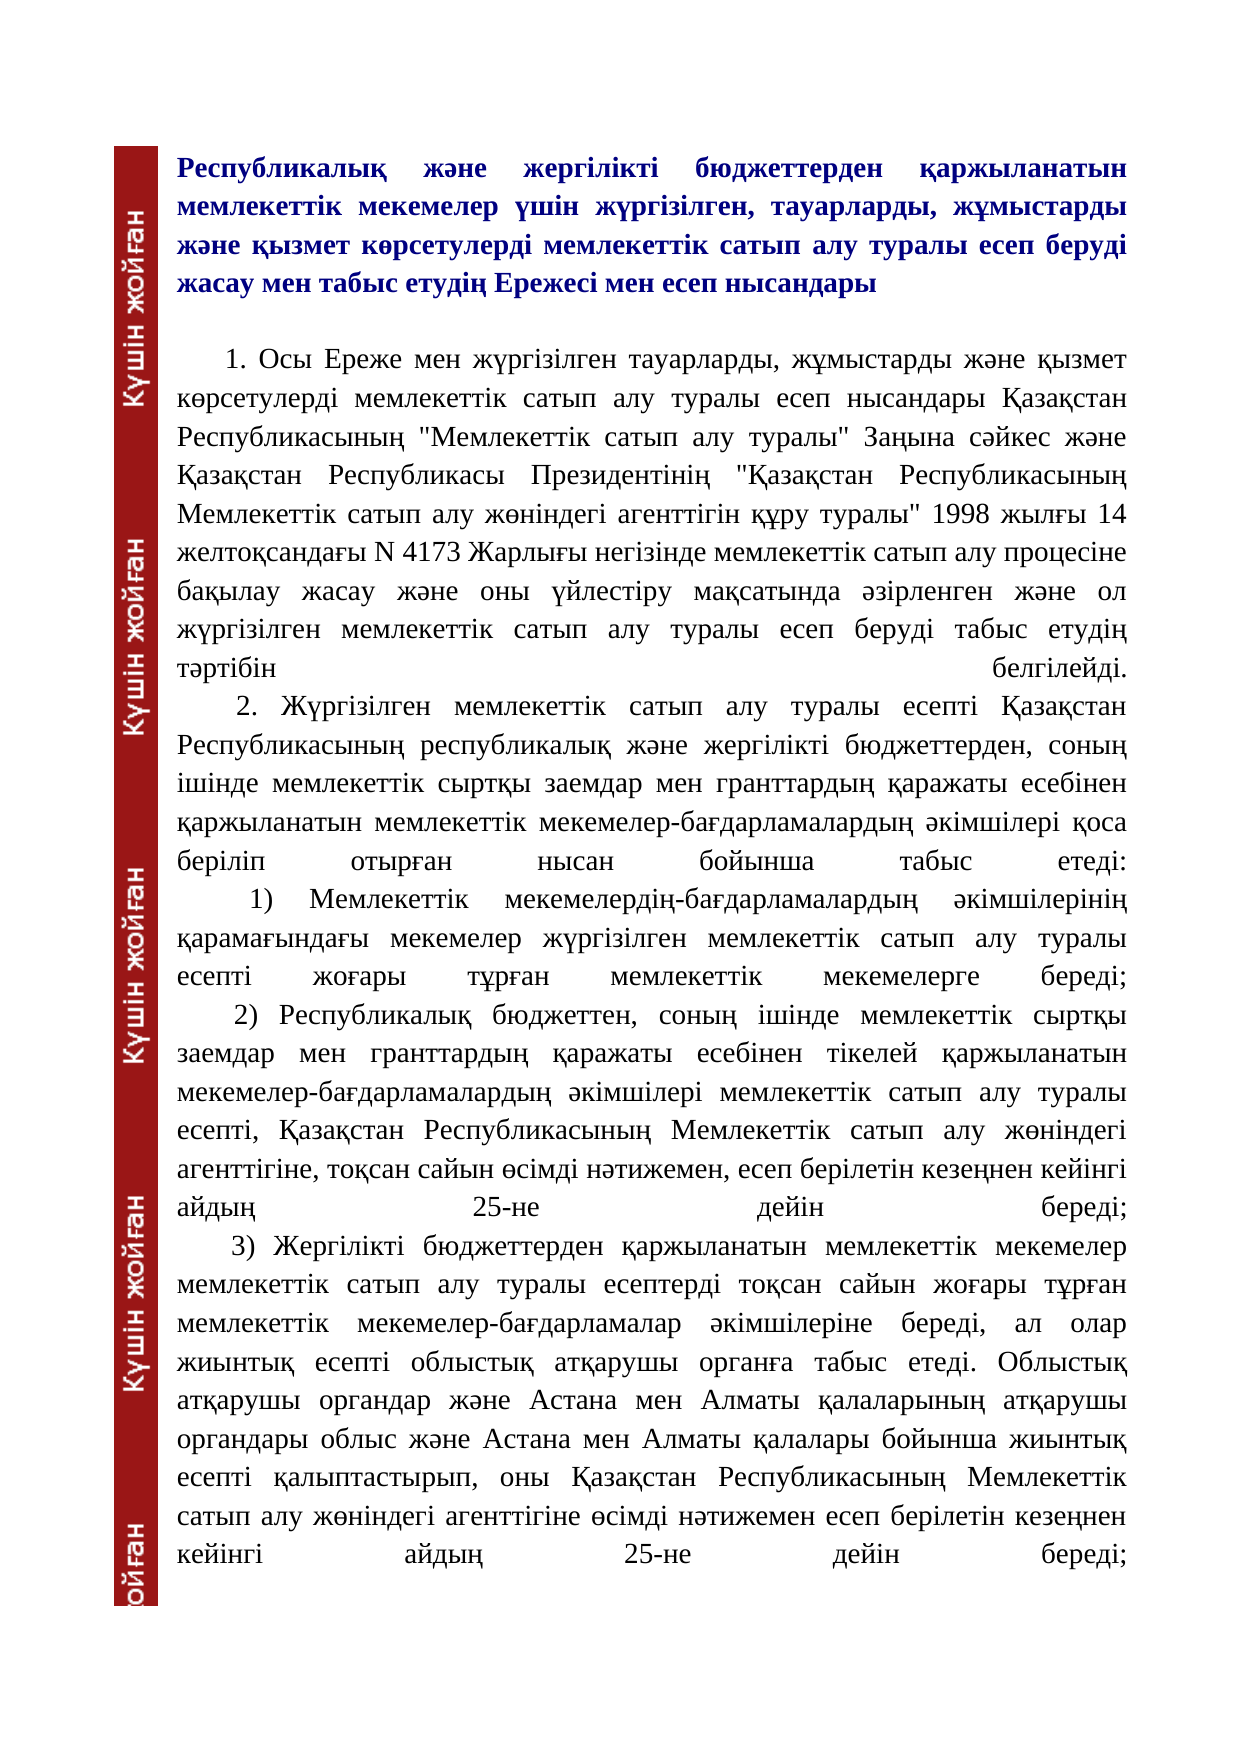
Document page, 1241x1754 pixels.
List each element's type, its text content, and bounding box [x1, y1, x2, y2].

text Республикалық және жергілікті бюджеттерден қаржыланатын мемлекеттік мекемелер үшін жүргізілген, тауарларды, жұмыстарды және қызмет көрсетулерді мемлекеттік сатып алу туралы есеп беруді жасау мен табыс етудің Ережесі мен есеп нысандары [112, 150, 1128, 299]
picture [114, 1570, 158, 1606]
picture [114, 299, 158, 342]
picture [114, 146, 158, 150]
